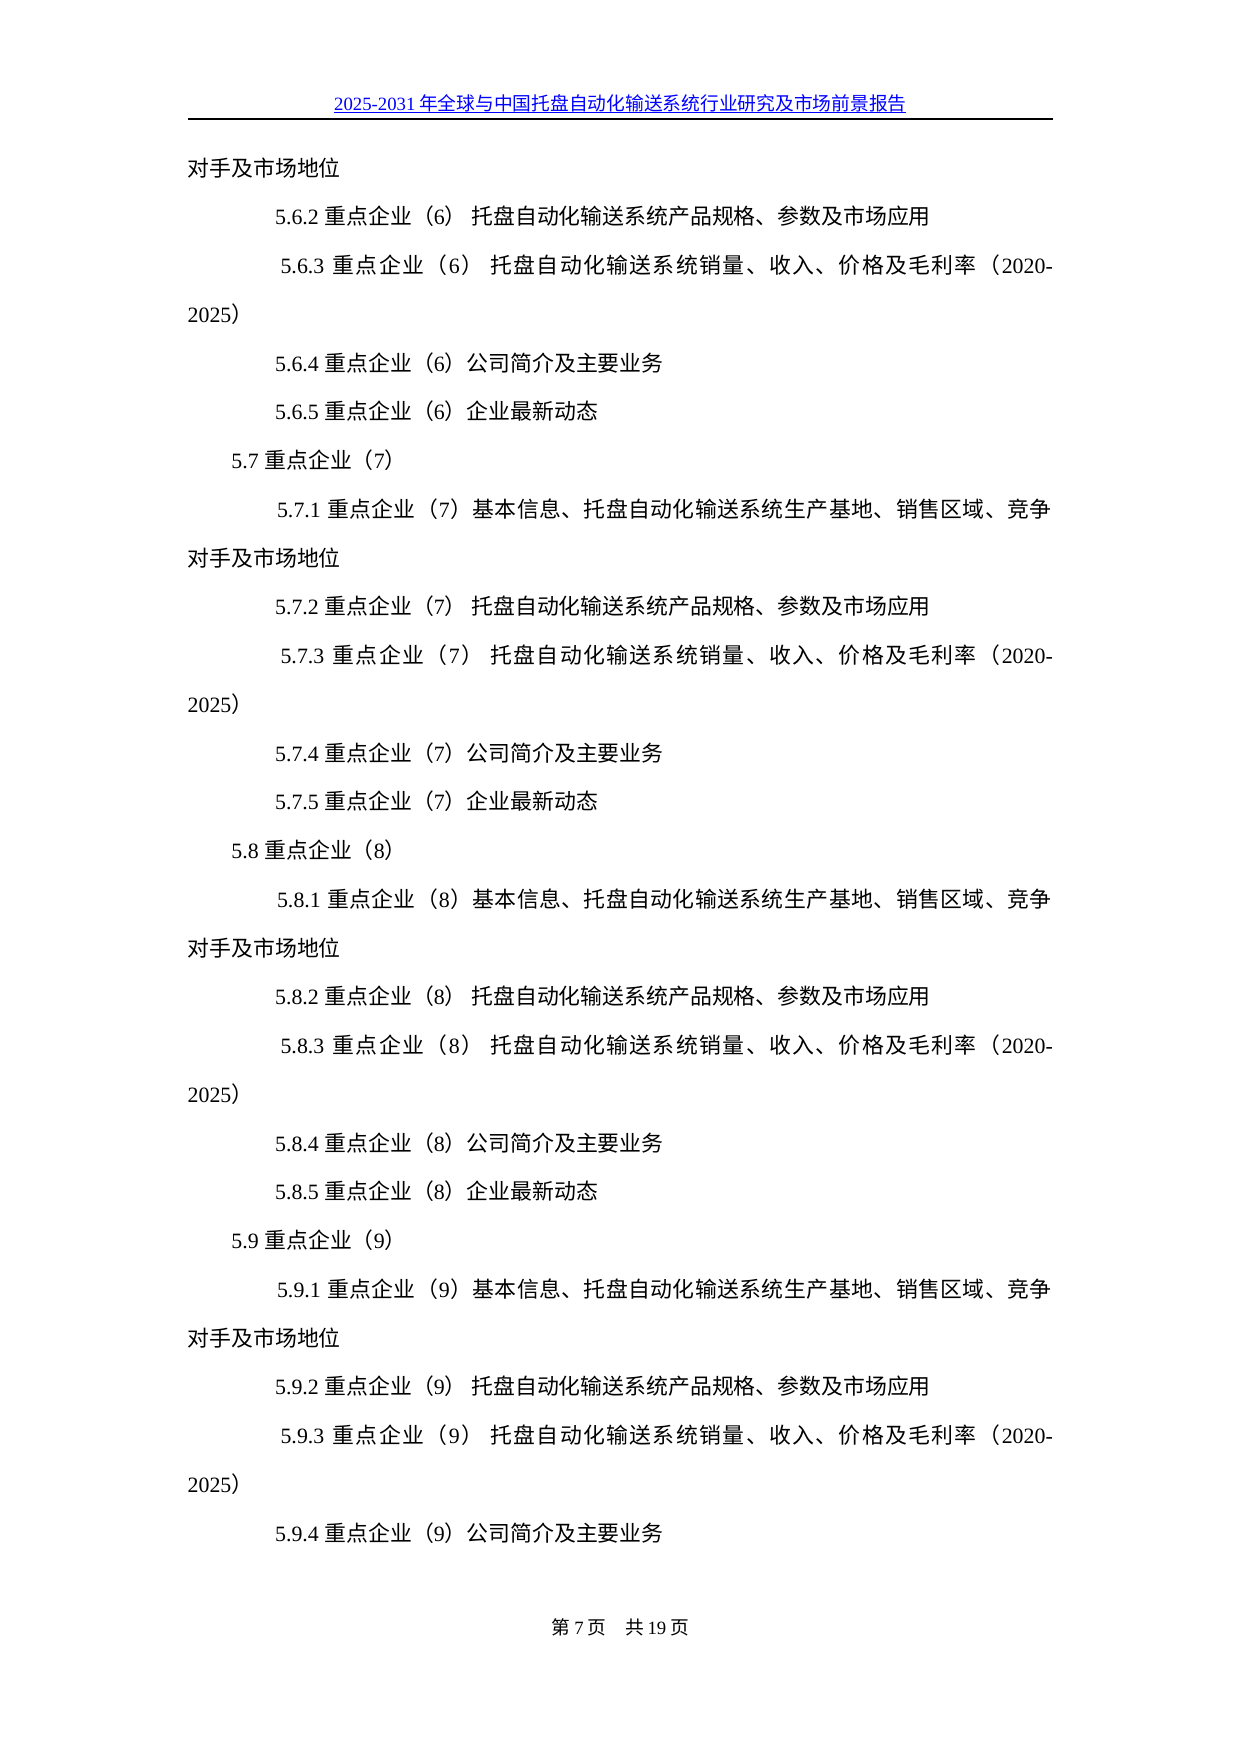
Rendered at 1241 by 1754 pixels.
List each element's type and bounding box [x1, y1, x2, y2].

text [187, 150, 1053, 1548]
